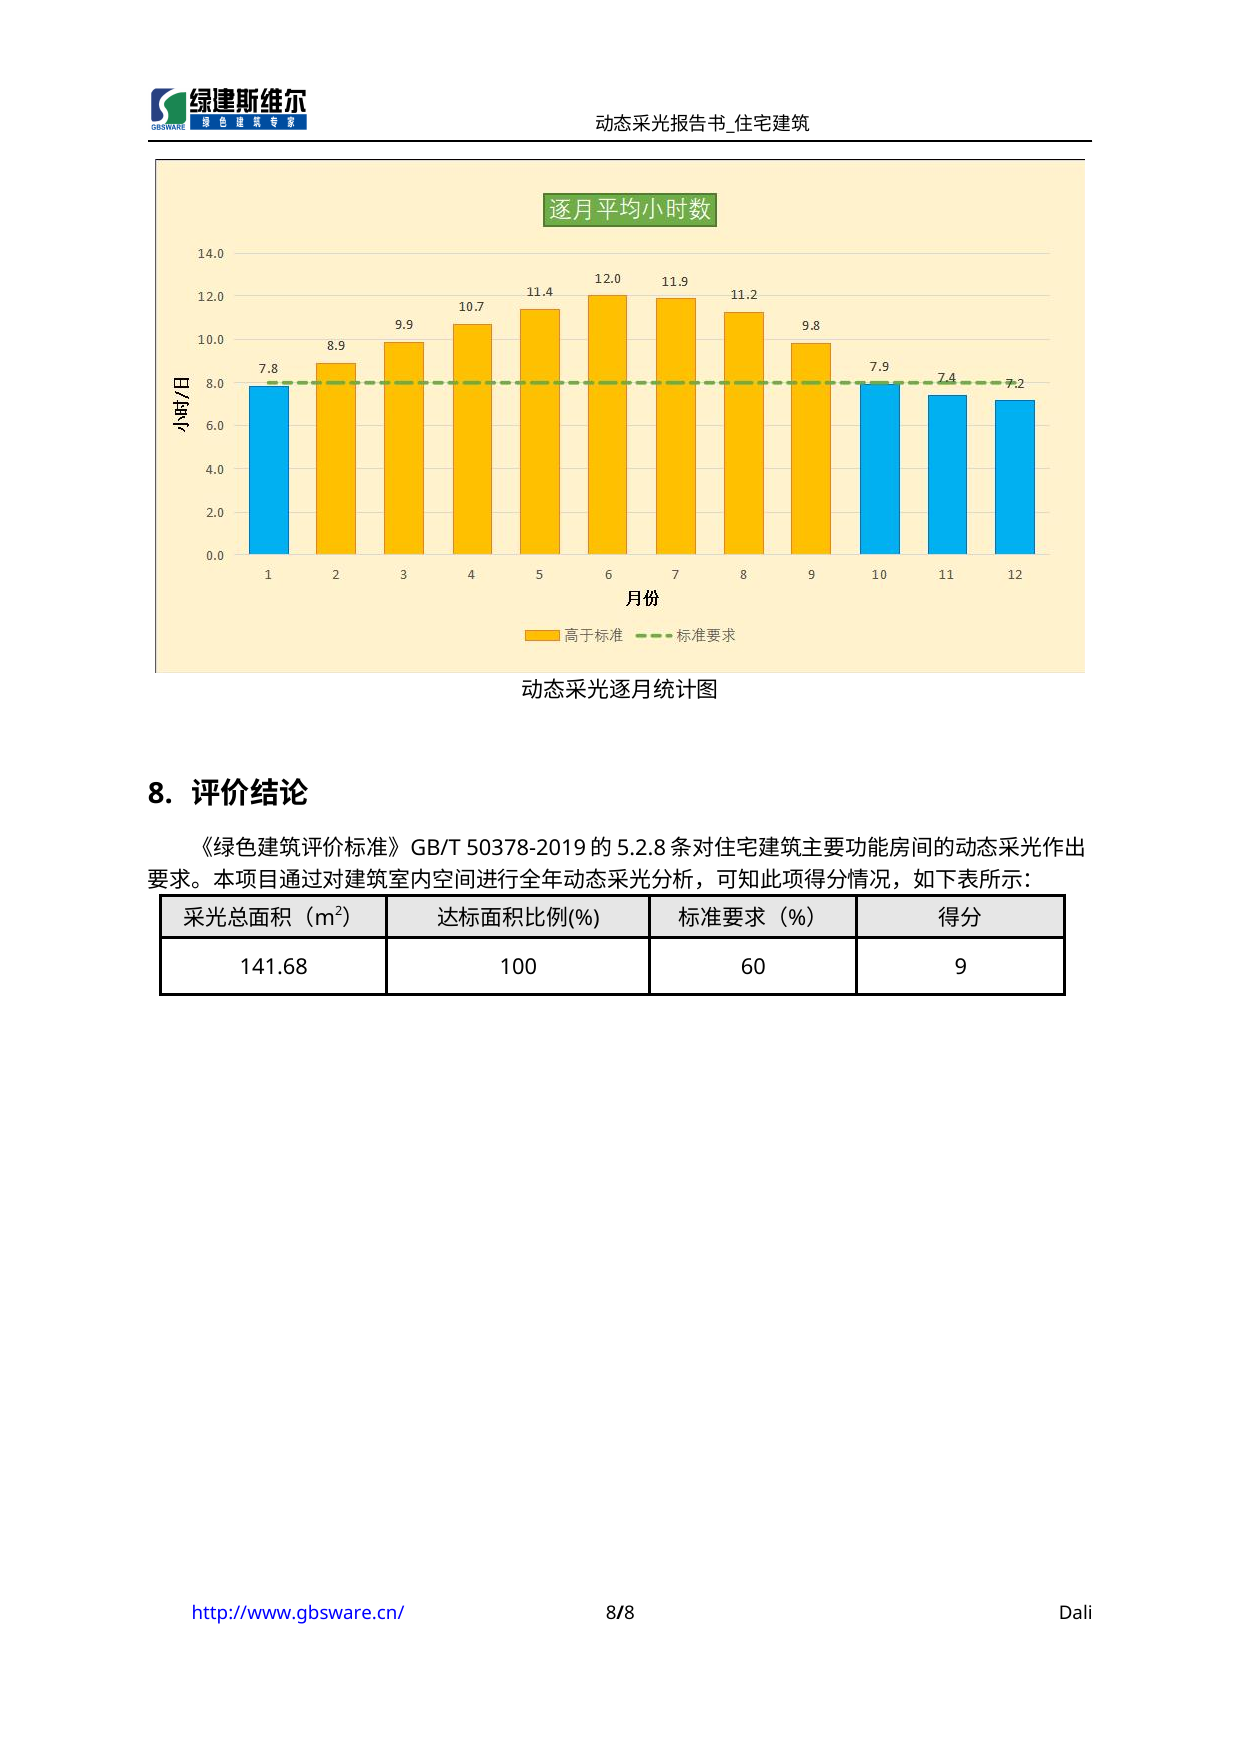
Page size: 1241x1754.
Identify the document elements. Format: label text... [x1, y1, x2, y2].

text 《绿色建筑评价标准》GB/T 50378-2019的5.2.8条对住宅建筑主要功能房间的动态采光作出要求。本项目通过对建筑室内空间进行全年动态采光分析，可知此项得分情况，如下表所示： [148, 830, 1092, 893]
text 动态采光逐月统计图 [148, 672, 1092, 704]
subtitle 评价结论 [148, 759, 1092, 824]
table_cell 9 [858, 939, 1063, 993]
table_header 得分 [858, 897, 1063, 936]
table_header 标准要求（%） [651, 897, 855, 936]
picture [147, 88, 308, 131]
table_cell 100 [388, 939, 648, 993]
table_cell 60 [651, 939, 855, 993]
table_header 达标面积比例(%) [388, 897, 648, 936]
table_cell 141.68 [162, 939, 385, 993]
table_header 采光总面积（m2） [162, 897, 385, 936]
picture [155, 159, 1085, 673]
